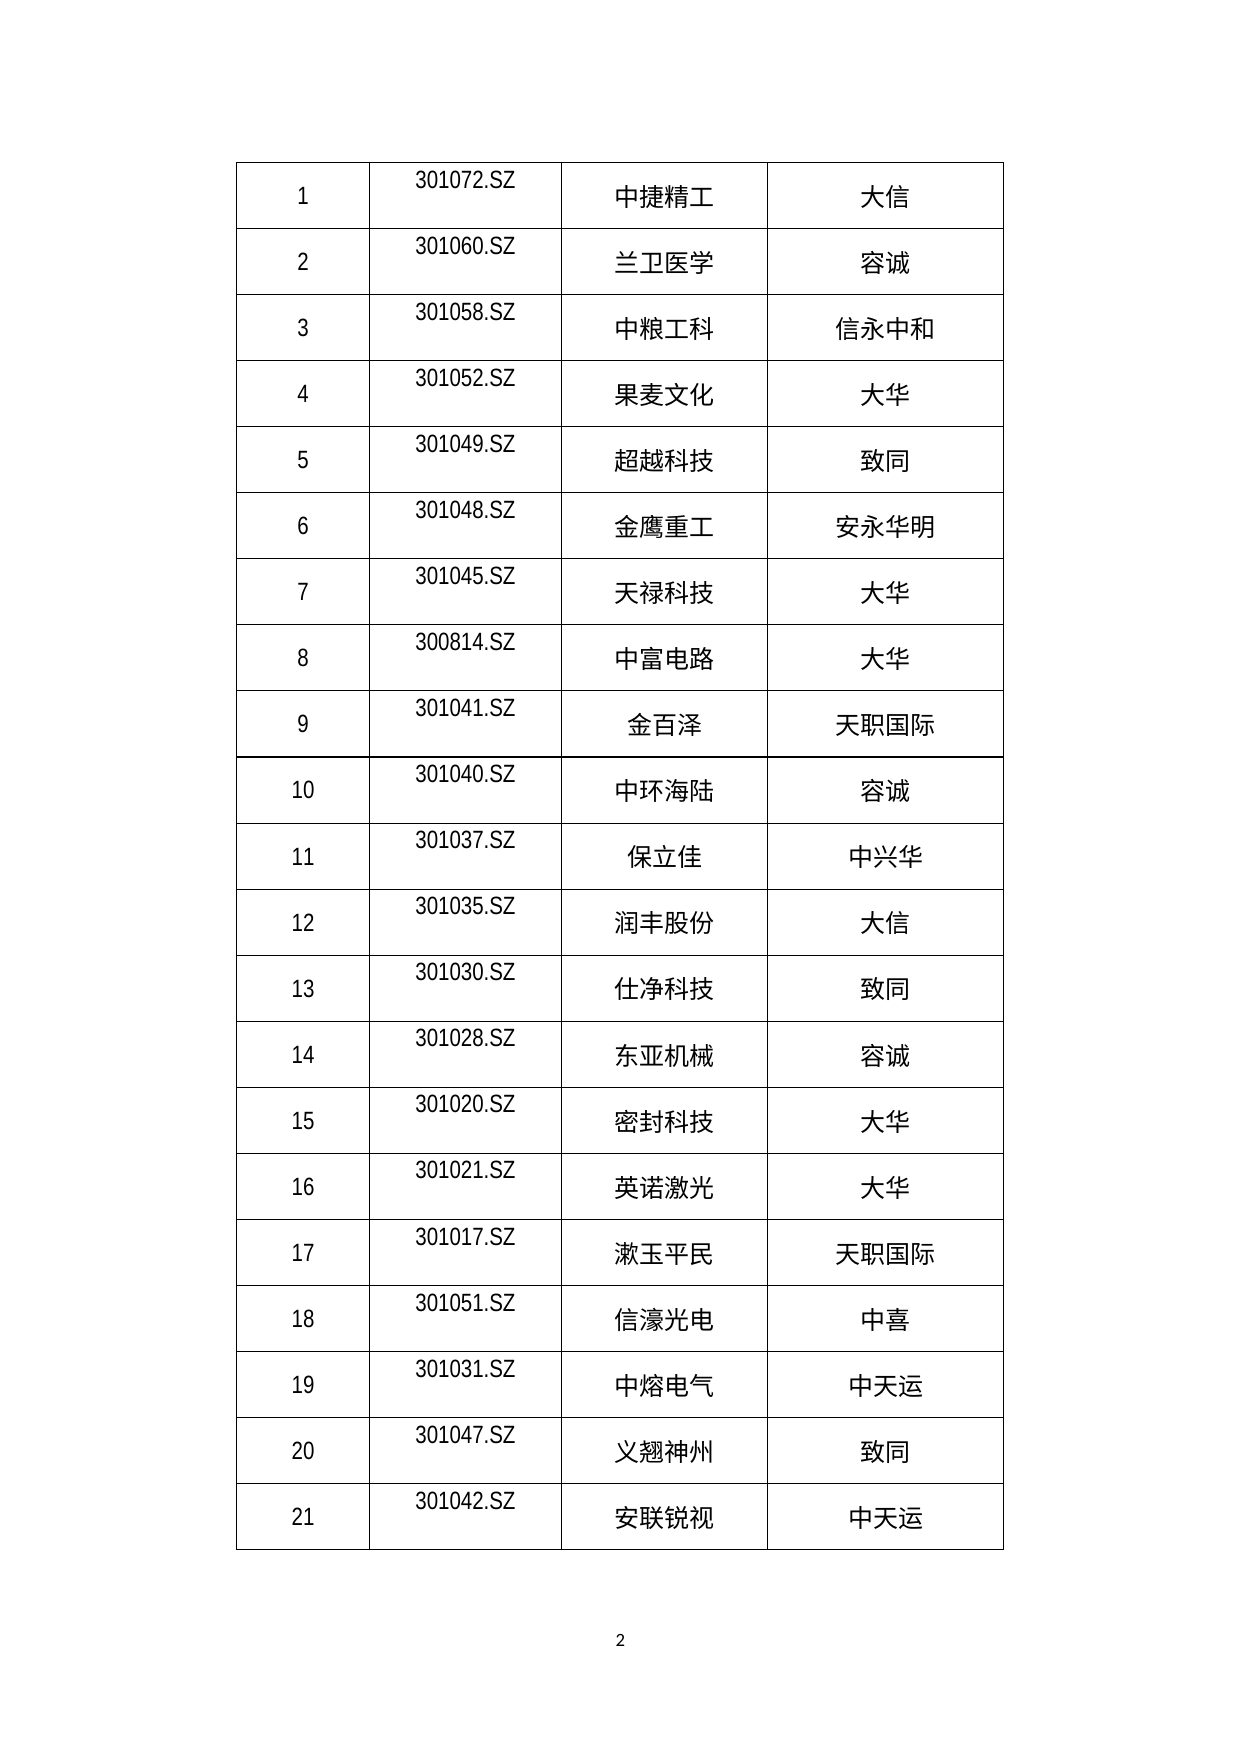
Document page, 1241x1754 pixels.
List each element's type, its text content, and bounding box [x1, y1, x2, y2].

table_cell 中环海陆 [562, 758, 767, 822]
table_cell 21 [237, 1484, 369, 1549]
table_cell 6 [237, 493, 369, 558]
table_cell 17 [237, 1220, 369, 1285]
table_cell 14 [237, 1022, 369, 1087]
table_cell 大信 [768, 163, 1003, 228]
table_cell 9 [237, 691, 369, 756]
table_cell 301030.SZ [370, 956, 561, 1021]
table_cell 301035.SZ [370, 890, 561, 954]
table_cell 东亚机械 [562, 1022, 767, 1087]
table_cell 13 [237, 956, 369, 1021]
table_cell 301037.SZ [370, 824, 561, 888]
table_cell 301048.SZ [370, 493, 561, 558]
table_cell 天职国际 [768, 1220, 1003, 1285]
table_cell 中捷精工 [562, 163, 767, 228]
table_cell 容诚 [768, 229, 1003, 294]
table_cell 301017.SZ [370, 1220, 561, 1285]
table_cell 301049.SZ [370, 427, 561, 492]
table_cell 天禄科技 [562, 559, 767, 624]
table_cell 301041.SZ [370, 691, 561, 756]
table_cell 大信 [768, 890, 1003, 954]
table_cell 301021.SZ [370, 1154, 561, 1219]
table_cell 大华 [768, 559, 1003, 624]
table_cell 中天运 [768, 1352, 1003, 1417]
table_cell 密封科技 [562, 1088, 767, 1153]
table_cell 301042.SZ [370, 1484, 561, 1549]
table_cell 致同 [768, 427, 1003, 492]
table_cell 10 [237, 758, 369, 822]
table_cell 4 [237, 361, 369, 426]
table_cell 安联锐视 [562, 1484, 767, 1549]
table_cell 信永中和 [768, 295, 1003, 360]
table_cell 中富电路 [562, 625, 767, 690]
table_cell 兰卫医学 [562, 229, 767, 294]
table_cell 中天运 [768, 1484, 1003, 1549]
table_cell 301060.SZ [370, 229, 561, 294]
table_cell 信濠光电 [562, 1286, 767, 1351]
table_cell 301047.SZ [370, 1418, 561, 1483]
table_cell 301040.SZ [370, 758, 561, 822]
table_cell 金百泽 [562, 691, 767, 756]
table_cell 保立佳 [562, 824, 767, 888]
table_cell 英诺激光 [562, 1154, 767, 1219]
table_cell 301031.SZ [370, 1352, 561, 1417]
table_cell 义翘神州 [562, 1418, 767, 1483]
table_cell 5 [237, 427, 369, 492]
table_cell 中熔电气 [562, 1352, 767, 1417]
table_cell 16 [237, 1154, 369, 1219]
table_cell 12 [237, 890, 369, 954]
table_cell 301051.SZ [370, 1286, 561, 1351]
table_cell 金鹰重工 [562, 493, 767, 558]
table_cell 仕净科技 [562, 956, 767, 1021]
table_cell 301020.SZ [370, 1088, 561, 1153]
table_cell 7 [237, 559, 369, 624]
table_cell 301045.SZ [370, 559, 561, 624]
table_cell 18 [237, 1286, 369, 1351]
table_cell 致同 [768, 956, 1003, 1021]
table_cell 大华 [768, 1154, 1003, 1219]
table_cell 安永华明 [768, 493, 1003, 558]
table_cell 天职国际 [768, 691, 1003, 756]
table_cell 超越科技 [562, 427, 767, 492]
table_cell 中喜 [768, 1286, 1003, 1351]
table_cell 301052.SZ [370, 361, 561, 426]
table_cell 大华 [768, 361, 1003, 426]
table_cell 3 [237, 295, 369, 360]
table_cell 15 [237, 1088, 369, 1153]
table_cell 中兴华 [768, 824, 1003, 888]
table_cell 19 [237, 1352, 369, 1417]
table_cell 301058.SZ [370, 295, 561, 360]
table_cell 容诚 [768, 1022, 1003, 1087]
table_cell 300814.SZ [370, 625, 561, 690]
table_cell 1 [237, 163, 369, 228]
table_cell 润丰股份 [562, 890, 767, 954]
table_cell 301028.SZ [370, 1022, 561, 1087]
table_cell 20 [237, 1418, 369, 1483]
table_cell 致同 [768, 1418, 1003, 1483]
table_cell 2 [237, 229, 369, 294]
table_cell 大华 [768, 625, 1003, 690]
table_cell 301072.SZ [370, 163, 561, 228]
table_cell 大华 [768, 1088, 1003, 1153]
table_cell 中粮工科 [562, 295, 767, 360]
table_cell 容诚 [768, 758, 1003, 822]
table_cell 8 [237, 625, 369, 690]
table_cell 漱玉平民 [562, 1220, 767, 1285]
table_cell 11 [237, 824, 369, 888]
table_cell 果麦文化 [562, 361, 767, 426]
